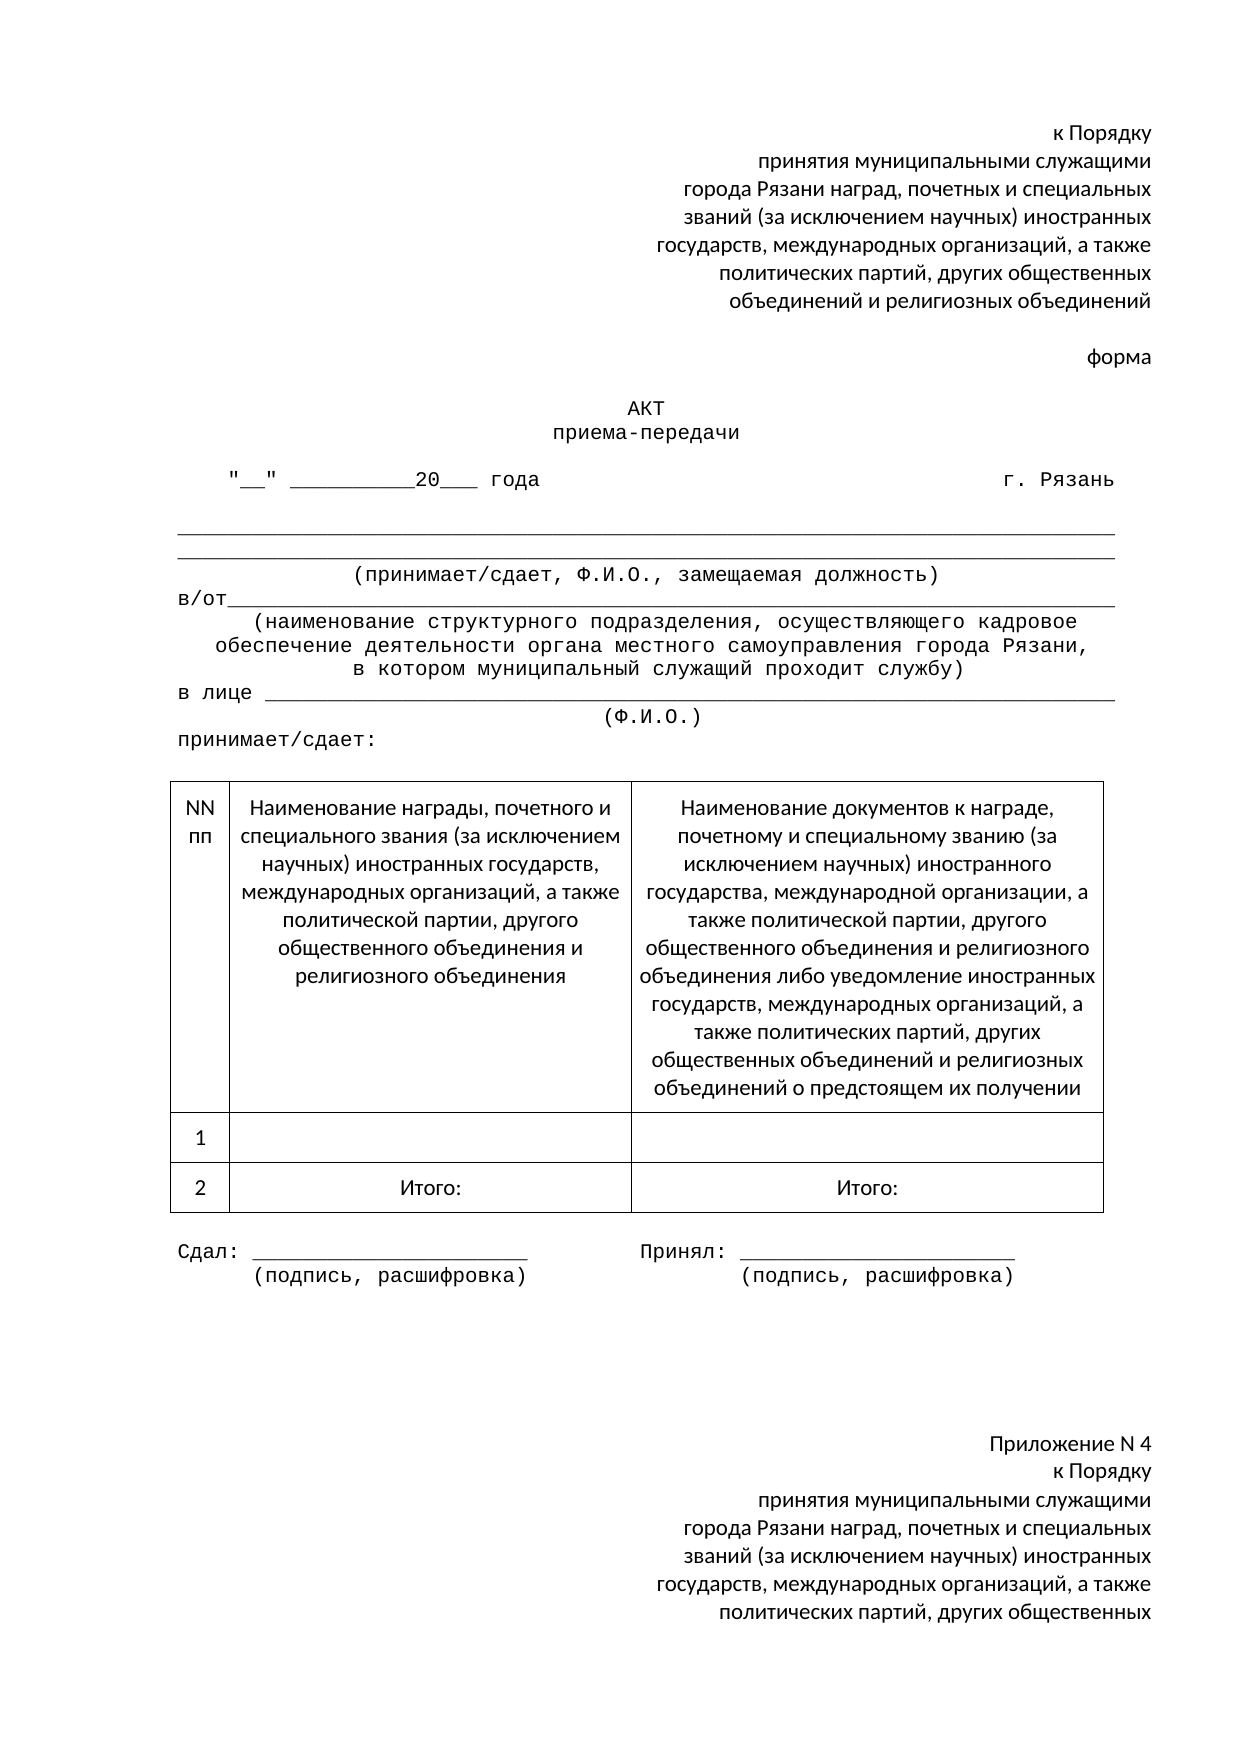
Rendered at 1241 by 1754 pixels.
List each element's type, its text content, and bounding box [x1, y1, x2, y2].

text принятия муниципальными служащими [177, 146, 1152, 174]
text государств, международных организаций, а также [177, 230, 1152, 258]
text политических партий, других общественных [177, 258, 1152, 286]
text города Рязани наград, почетных и специальных [177, 1513, 1152, 1541]
text города Рязани наград, почетных и специальных [177, 174, 1152, 202]
table_header NN пп [171, 782, 229, 1112]
text (принимает/сдает, Ф.И.О., замещаемая должность) [177, 564, 1152, 587]
text в котором муниципальный служащий проходит службу) [177, 658, 1152, 682]
text обеспечение деятельности органа местного самоуправления города Рязани, [177, 635, 1152, 658]
text государств, международных организаций, а также [177, 1569, 1152, 1597]
text к Порядку [177, 118, 1152, 146]
table_header Наименование награды, почетного и специального звания (за исключением научных) иностранных государств, международных организаций, а также политической партии, другого общественного объединения и религиозного объединения [230, 782, 631, 1112]
text званий (за исключением научных) иностранных [177, 202, 1152, 230]
table_cell [230, 1113, 631, 1162]
text званий (за исключением научных) иностранных [177, 1541, 1152, 1569]
text АКТ [177, 398, 1152, 422]
text к Порядку [177, 1457, 1152, 1485]
text приема-передачи [177, 422, 1152, 446]
text в лице ____________________________________________________________________ [177, 682, 1152, 706]
text (Ф.И.О.) [177, 706, 1152, 729]
text ___________________________________________________________________________ [177, 540, 1152, 564]
table_cell Итого: [632, 1163, 1103, 1212]
table_cell 1 [171, 1113, 229, 1162]
table_cell 2 [171, 1163, 229, 1212]
text политических партий, других общественных [177, 1597, 1152, 1625]
text "__" __________20___ года г. Рязань [177, 469, 1152, 493]
text форма [177, 342, 1152, 370]
text объединений и религиозных объединений [177, 286, 1152, 314]
text Сдал: ______________________ Принял: ______________________ [177, 1241, 1152, 1265]
text (подпись, расшифровка) (подпись, расшифровка) [177, 1265, 1152, 1288]
text принимает/сдает: [177, 729, 1152, 753]
text Приложение N 4 [177, 1429, 1152, 1457]
text ___________________________________________________________________________ [177, 517, 1152, 540]
table_header Наименование документов к награде, почетному и специальному званию (за исключением научных) иностранного государства, международной организации, а также политической партии, другого общественного объединения и религиозного объединения либо уведомление иностранных государств, международных организаций, а также политических партий, других общественных объединений и религиозных объединений о предстоящем их получении [632, 782, 1103, 1112]
text принятия муниципальными служащими [177, 1485, 1152, 1513]
table_cell [632, 1113, 1103, 1162]
text в/от_______________________________________________________________________ [177, 587, 1152, 611]
text (наименование структурного подразделения, осуществляющего кадровое [177, 611, 1152, 635]
table_cell Итого: [230, 1163, 631, 1212]
